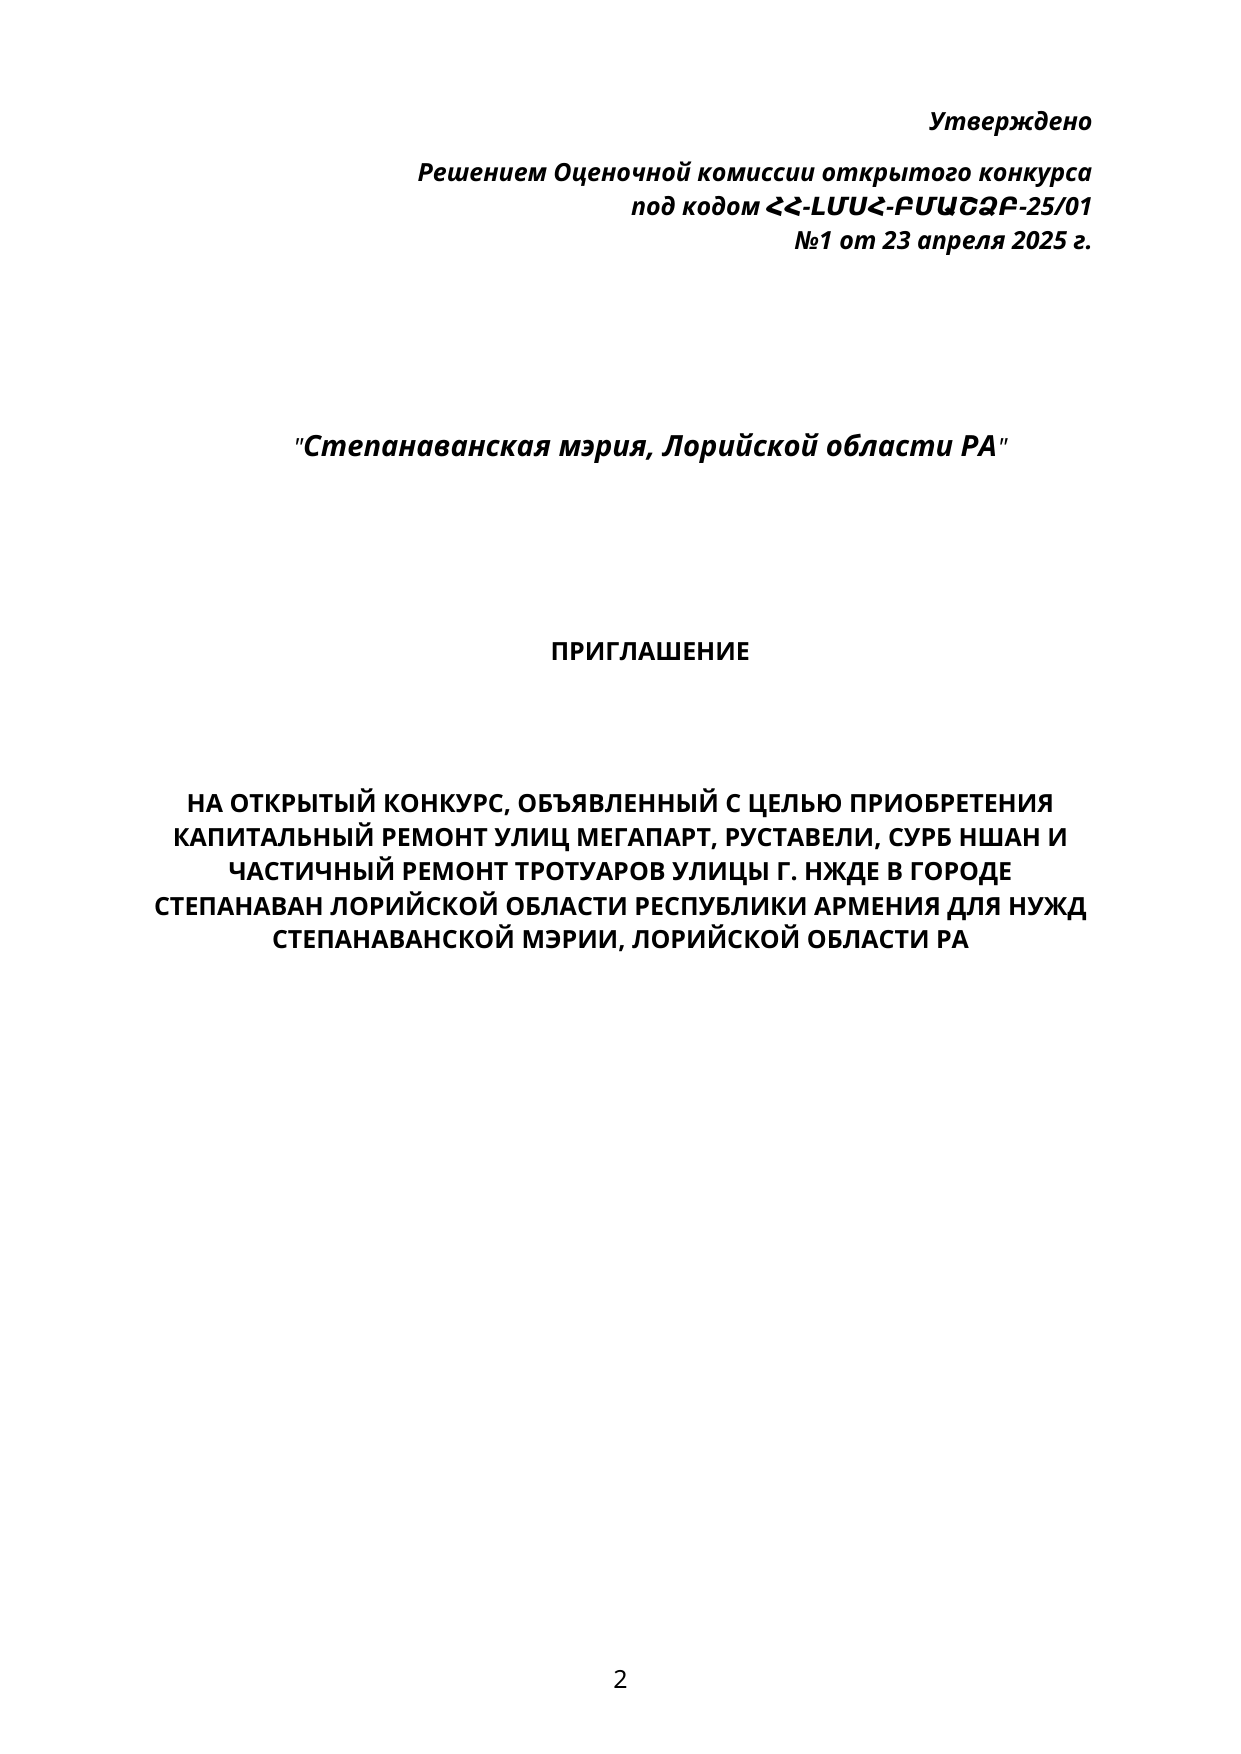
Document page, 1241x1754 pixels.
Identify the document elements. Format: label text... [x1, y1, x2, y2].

text ПРИГЛАШЕНИЕ [148, 634, 1093, 668]
text Решением Оценочной комиссии открытого конкурса под кодом ՀՀ-ԼՄՍՀ-ԲՄԱՇՁԲ-25/01 №1 от 23 апреля 2025 г. [148, 154, 1092, 256]
text "Степанаванская мэрия, Лорийской области РА" [148, 425, 1093, 465]
text НА ОТКРЫТЫЙ КОНКУРС, ОБЪЯВЛЕННЫЙ С ЦЕЛЬЮ ПРИОБРЕТЕНИЯ КАПИТАЛЬНЫЙ РЕМОНТ УЛИЦ МЕГАПАРТ, РУСТАВЕЛИ, СУРБ НШАН И ЧАСТИЧНЫЙ РЕМОНТ ТРОТУАРОВ УЛИЦЫ Г. НЖДЕ В ГОРОДЕ СТЕПАНАВАН ЛОРИЙСКОЙ ОБЛАСТИ РЕСПУБЛИКИ АРМЕНИЯ ДЛЯ НУЖД СТЕПАНАВАНСКОЙ МЭРИИ, ЛОРИЙСКОЙ ОБЛАСТИ РА [148, 786, 1093, 956]
text Утверждено [148, 103, 1092, 137]
